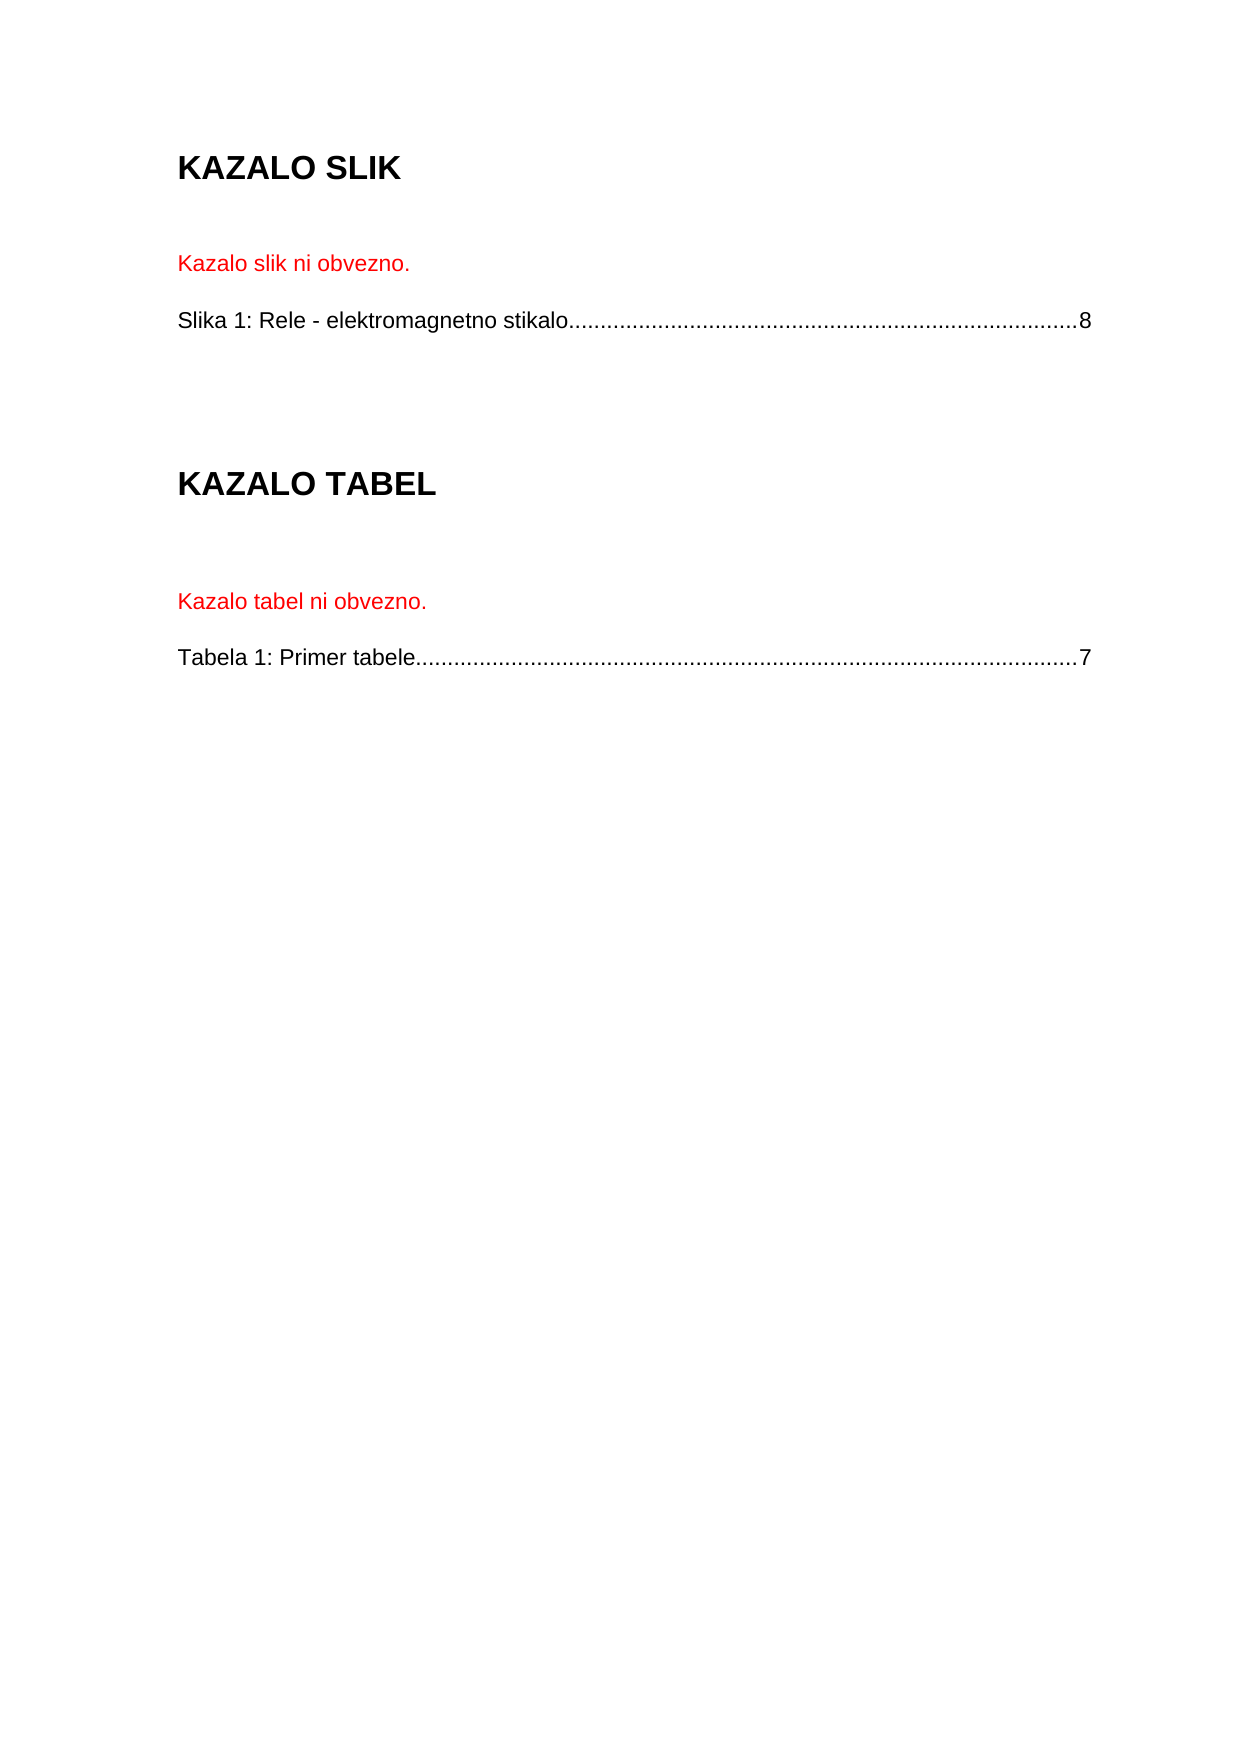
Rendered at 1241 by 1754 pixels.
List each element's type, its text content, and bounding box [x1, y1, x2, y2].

text KAZALO TABEL [177, 464, 1092, 502]
text Kazalo slik ni obvezno. [177, 250, 1092, 277]
text Slika 1: Rele - elektromagnetno stikalo 8 [177, 307, 1092, 333]
text Tabela 1: Primer tabele 7 [177, 644, 1092, 671]
text KAZALO SLIK [177, 148, 1092, 186]
text Kazalo tabel ni obvezno. [177, 588, 1092, 614]
